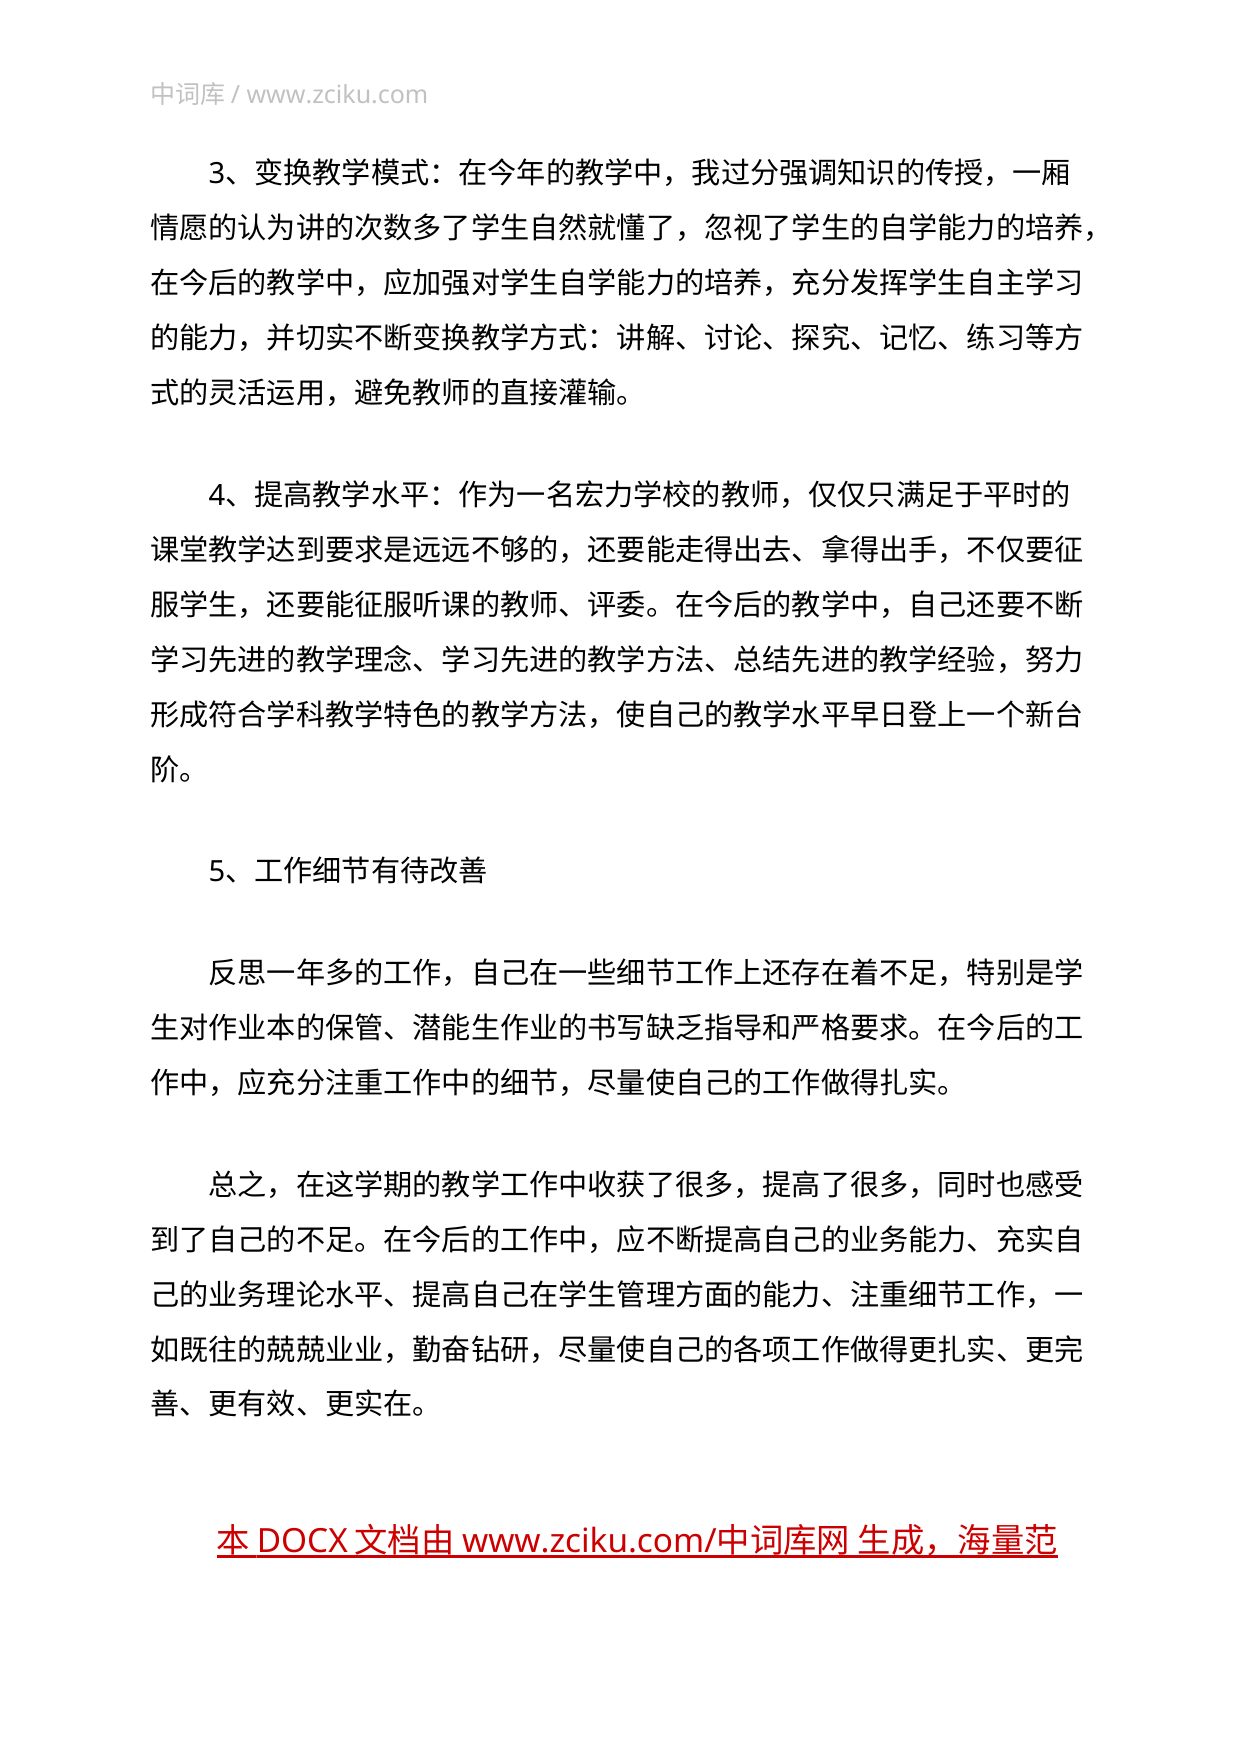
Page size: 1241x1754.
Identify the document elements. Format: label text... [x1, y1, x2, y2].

text 4、提高教学水平：作为一名宏力学校的教师，仅仅只满足于平时的课堂教学达到要求是远远不够的，还要能走得出去、拿得出手，不仅要征服学生，还要能征服听课的教师、评委。在今后的教学中，自己还要不断学习先进的教学理念、学习先进的教学方法、总结先进的教学经验，努力形成符合学科教学特色的教学方法，使自己的教学水平早日登上一个新台阶。 [150, 471, 1090, 788]
text 反思一年多的工作，自己在一些细节工作上还存在着不足，特别是学生对作业本的保管、潜能生作业的书写缺乏指导和严格要求。在今后的工作中，应充分注重工作中的细节，尽量使自己的工作做得扎实。 [150, 950, 1090, 1102]
text 5、工作细节有待改善 [150, 848, 1090, 890]
text 3、变换教学模式：在今年的教学中，我过分强调知识的传授，一厢情愿的认为讲的次数多了学生自然就懂了，忽视了学生的自学能力的培养，在今后的教学中，应加强对学生自学能力的培养，充分发挥学生自主学习的能力，并切实不断变换教学方式：讲解、讨论、探究、记忆、练习等方式的灵活运用，避免教师的直接灌输。 [150, 150, 1090, 412]
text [150, 1514, 1090, 1562]
text 总之，在这学期的教学工作中收获了很多，提高了很多，同时也感受到了自己的不足。在今后的工作中，应不断提高自己的业务能力、充实自己的业务理论水平、提高自己在学生管理方面的能力、注重细节工作，一如既往的兢兢业业，勤奋钻研，尽量使自己的各项工作做得更扎实、更完善、更有效、更实在。 [150, 1161, 1090, 1423]
